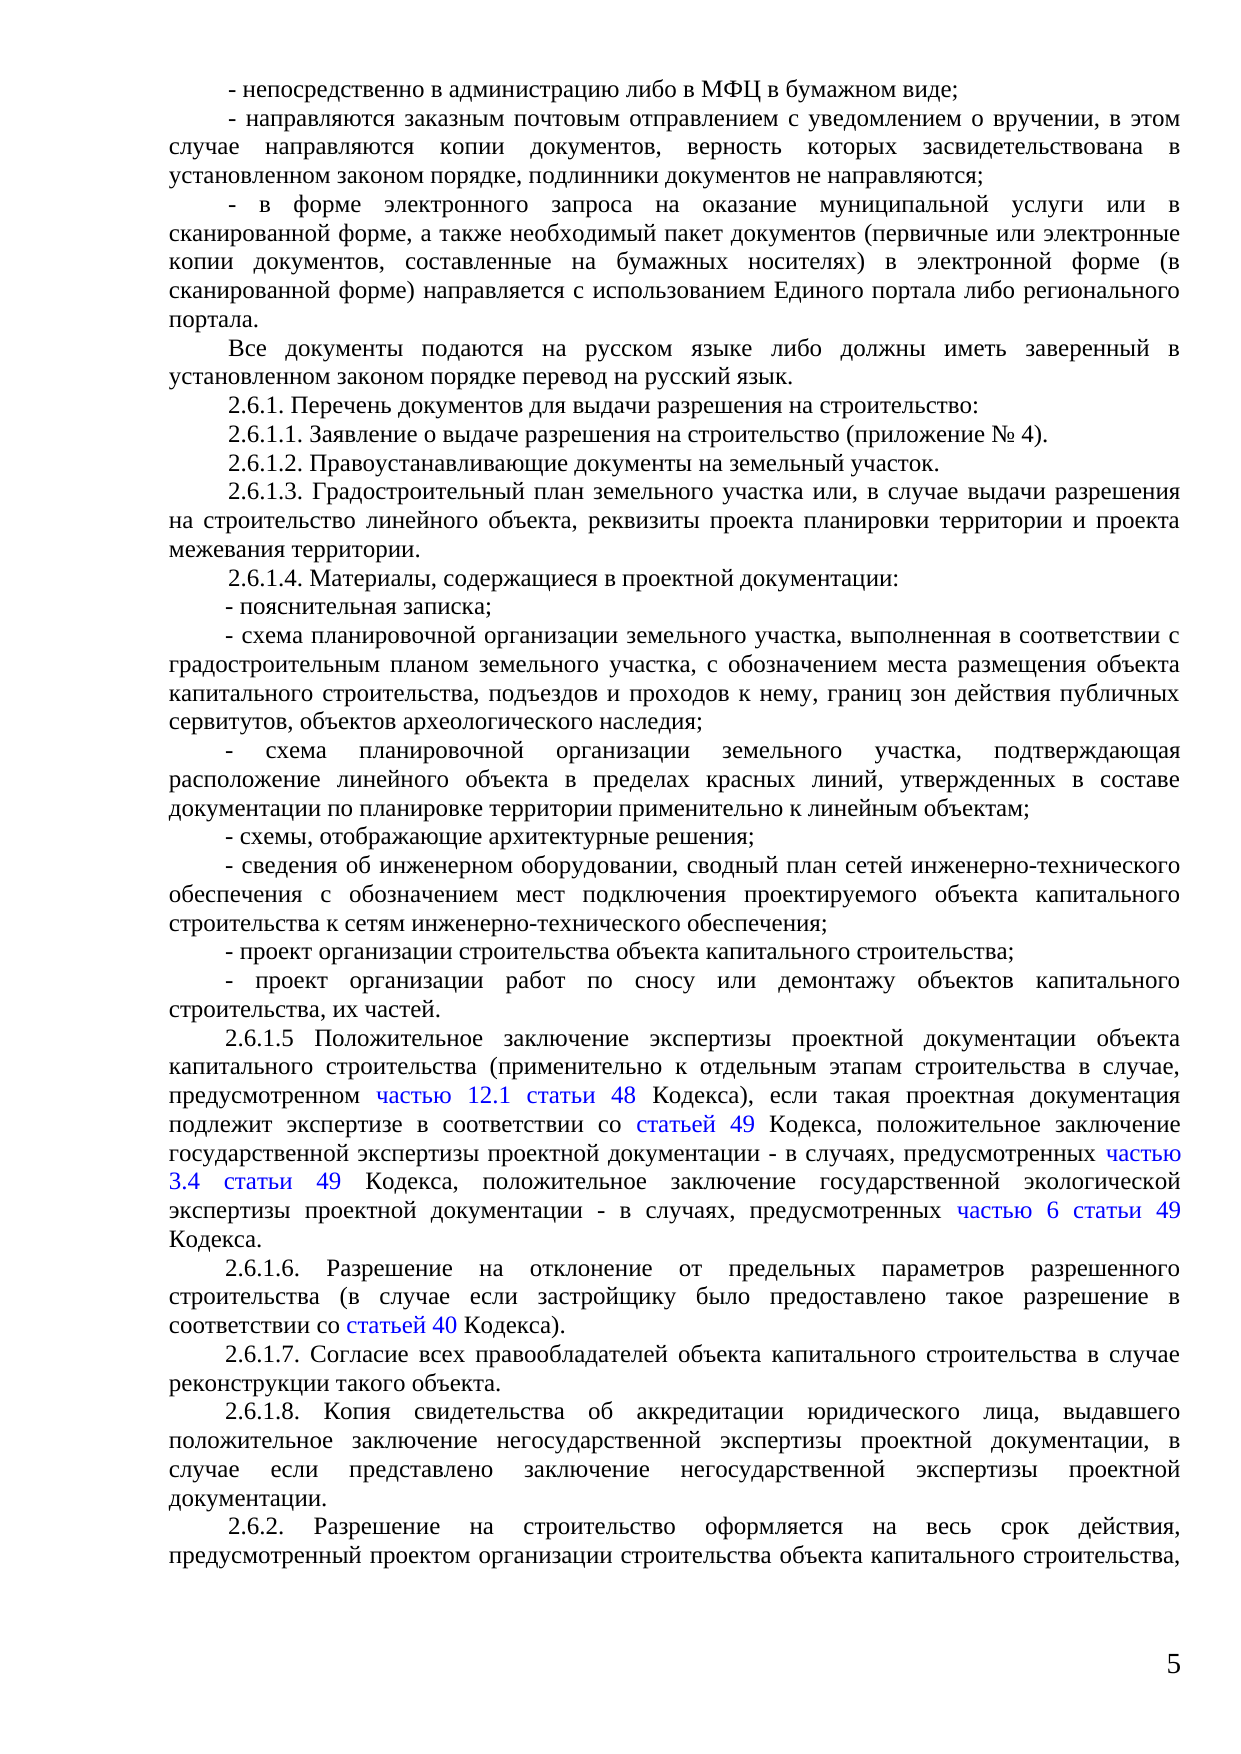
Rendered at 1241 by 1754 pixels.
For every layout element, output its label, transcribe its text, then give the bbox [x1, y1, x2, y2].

text 2.6.1.1. Заявление о выдаче разрешения на строительство (приложение № 4). [169, 419, 1181, 448]
text - проект организации строительства объекта капитального строительства; [169, 936, 1181, 965]
text - направляются заказным почтовым отправлением с уведомлением о вручении, в этом случае направляются копии документов, верность которых засвидетельствована в установленном законом порядке, подлинники документов не направляются; [169, 103, 1181, 189]
text 2.6.1.3. Градостроительный план земельного участка или, в случае выдачи разрешения на строительство линейного объекта, реквизиты проекта планировки территории и проекта межевания территории. [169, 476, 1181, 563]
text - пояснительная записка; [169, 591, 1181, 620]
text - схемы, отображающие архитектурные решения; [169, 821, 1181, 850]
text 2.6.1.2. Правоустанавливающие документы на земельный участок. [169, 448, 1181, 476]
text Все документы подаются на русском языке либо должны иметь заверенный в установленном законом порядке перевод на русский язык. [169, 333, 1181, 390]
text 2.6.1.6. Разрешение на отклонение от предельных параметров разрешенного строительства (в случае если застройщику было предоставлено такое разрешение в соответствии со статьей 40 Кодекса). [169, 1253, 1181, 1339]
text 2.6.1.4. Материалы, содержащиеся в проектной документации: [169, 563, 1181, 591]
text - непосредственно в администрацию либо в МФЦ в бумажном виде; [169, 74, 1181, 103]
text - сведения об инженерном оборудовании, сводный план сетей инженерно-технического обеспечения с обозначением мест подключения проектируемого объекта капитального строительства к сетям инженерно-технического обеспечения; [169, 850, 1181, 936]
text 2.6.1.5 Положительное заключение экспертизы проектной документации объекта капитального строительства (применительно к отдельным этапам строительства в случае, предусмотренном частью 12.1 статьи 48 Кодекса), если такая проектная документация подлежит экспертизе в соответствии со статьей 49 Кодекса, положительное заключение государственной экспертизы проектной документации - в случаях, предусмотренных частью 3.4 статьи 49 Кодекса, положительное заключение государственной экологической экспертизы проектной документации - в случаях, предусмотренных частью 6 статьи 49 Кодекса. [169, 1023, 1181, 1253]
text - проект организации работ по сносу или демонтажу объектов капитального строительства, их частей. [169, 965, 1181, 1023]
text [169, 1511, 1181, 1569]
text 2.6.1. Перечень документов для выдачи разрешения на строительство: [169, 390, 1181, 419]
text 2.6.1.7. Согласие всех правообладателей объекта капитального строительства в случае реконструкции такого объекта. [169, 1339, 1181, 1396]
text 2.6.1.8. Копия свидетельства об аккредитации юридического лица, выдавшего положительное заключение негосударственной экспертизы проектной документации, в случае если представлено заключение негосударственной экспертизы проектной документации. [169, 1396, 1181, 1511]
text - схема планировочной организации земельного участка, выполненная в соответствии с градостроительным планом земельного участка, с обозначением места размещения объекта капитального строительства, подъездов и проходов к нему, границ зон действия публичных сервитутов, объектов археологического наследия; [169, 620, 1181, 735]
text - схема планировочной организации земельного участка, подтверждающая расположение линейного объекта в пределах красных линий, утвержденных в составе документации по планировке территории применительно к линейным объектам; [169, 735, 1181, 821]
text - в форме электронного запроса на оказание муниципальной услуги или в сканированной форме, а также необходимый пакет документов (первичные или электронные копии документов, составленные на бумажных носителях) в электронной форме (в сканированной форме) направляется с использованием Единого портала либо регионального портала. [169, 189, 1181, 333]
